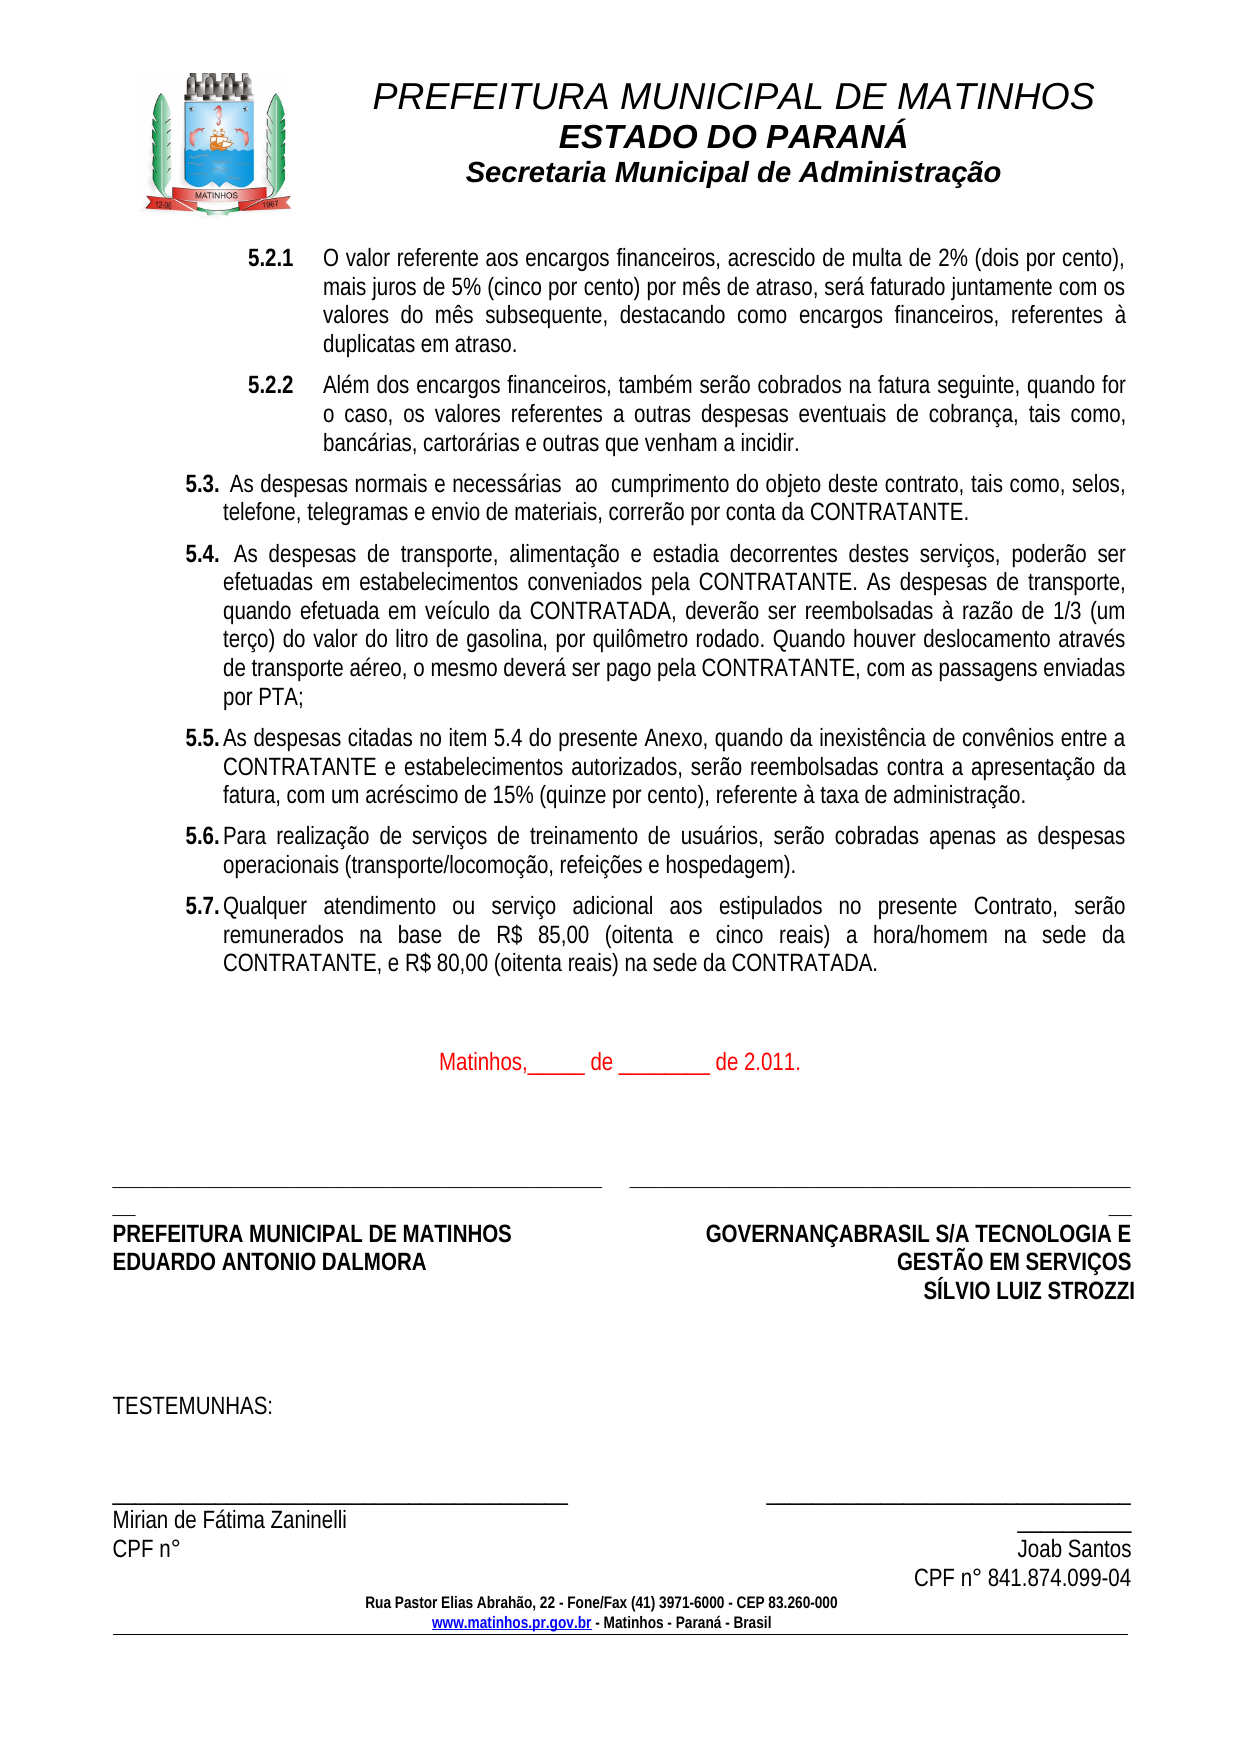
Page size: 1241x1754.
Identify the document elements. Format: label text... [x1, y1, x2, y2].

table_header ______________________________________________ GOVERNANÇABRASIL S/A TECNOLOGIA E GESTÃO EM SERVIÇOS SÍLVIO LUIZ STROZZI [616, 1161, 1146, 1333]
picture [136, 73, 291, 220]
list As despesas citadas no item 5.4 do presente Anexo, quando da inexistência de convênios entre a CONTRATANTE e estabelecimentos autorizados, serão reembolsadas contra a apresentação da fatura, com um acréscimo de 15% (quinze por cento), referente à taxa de administração. [185, 723, 1128, 809]
list Além dos encargos financeiros, também serão cobrados na fatura seguinte, quando for o caso, os valores referentes a outras despesas eventuais de cobrança, tais como, bancárias, cartorárias e outras que venham a incidir. [248, 370, 1128, 456]
table_header ________________________________ __________ Joab Santos CPF n° 841.874.099-04 [616, 1419, 1146, 1591]
text Matinhos,_____ de ________ de 2.011. [112, 1047, 1128, 1076]
list O valor referente aos encargos financeiros, acrescido de multa de 2% (dois por cento), mais juros de 5% (cinco por cento) por mês de atraso, será faturado juntamente com os valores do mês subsequente, destacando como encargos financeiros, referentes à duplicatas em atraso. [248, 243, 1128, 358]
list Qualquer atendimento ou serviço adicional aos estipulados no presente Contrato, serão remunerados na base de R$ 85,00 (oitenta e cinco reais) a hora/homem na sede da CONTRATANTE, e R$ 80,00 (oitenta reais) na sede da CONTRATADA. [185, 891, 1128, 977]
table_header _____________________________________________ PREFEITURA MUNICIPAL DE MATINHOS EDUARDO ANTONIO DALMORA [101, 1161, 616, 1333]
table_header ________________________________________ Mirian de Fátima Zaninelli CPF n° [101, 1419, 616, 1591]
list As despesas de transporte, alimentação e estadia decorrentes destes serviços, poderão ser efetuadas em estabelecimentos conveniados pela CONTRATANTE. As despesas de transporte, quando efetuada em veículo da CONTRATADA, deverão ser reembolsadas à razão de 1/3 (um terço) do valor do litro de gasolina, por quilômetro rodado. Quando houver deslocamento através de transporte aéreo, o mesmo deverá ser pago pela CONTRATANTE, com as passagens enviadas por PTA; [185, 538, 1128, 710]
text TESTEMUNHAS: [112, 1391, 1128, 1419]
list As despesas normais e necessárias ao cumprimento do objeto deste contrato, tais como, selos, telefone, telegramas e envio de materiais, correrão por conta da CONTRATANTE. [185, 469, 1128, 526]
list Para realização de serviços de treinamento de usuários, serão cobradas apenas as despesas operacionais (transporte/locomoção, refeições e hospedagem). [185, 821, 1128, 879]
